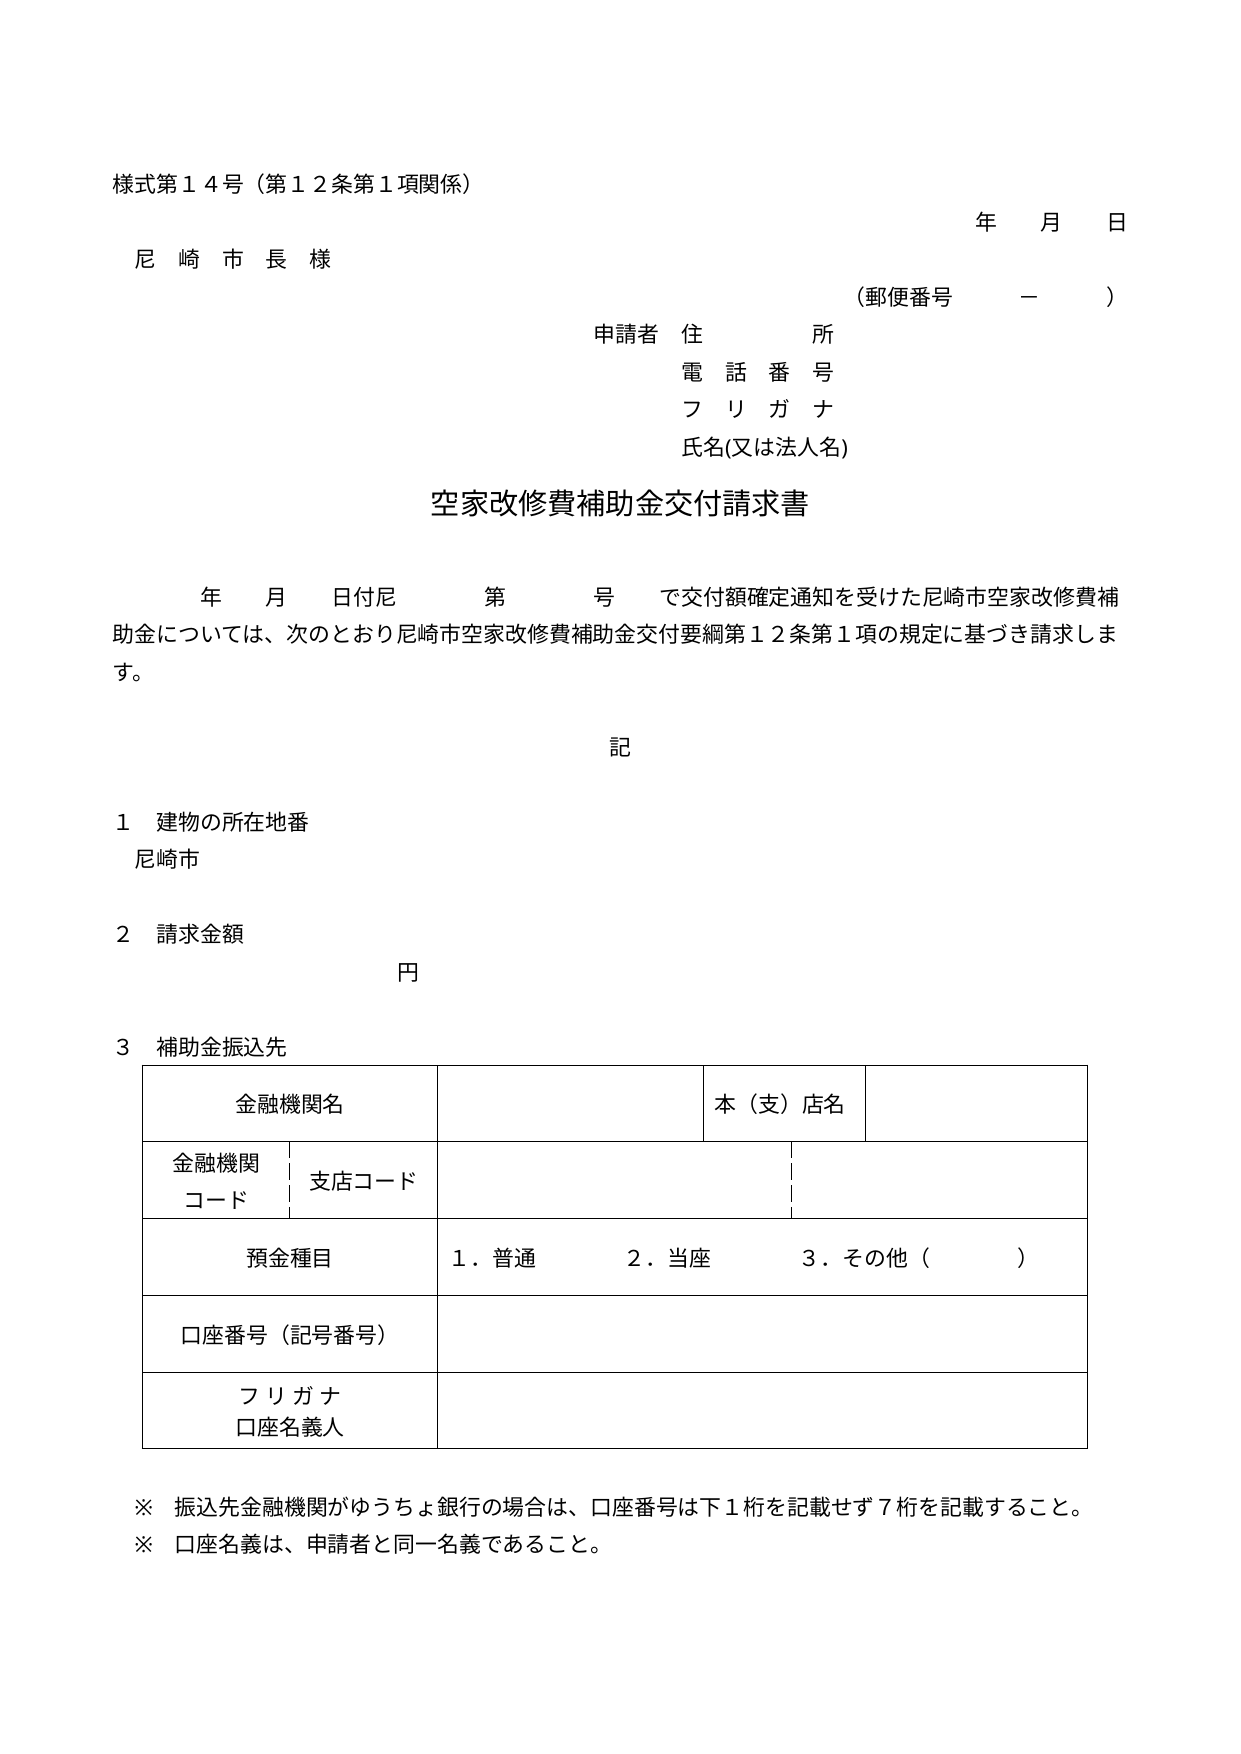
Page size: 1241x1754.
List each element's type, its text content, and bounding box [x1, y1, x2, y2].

text ３ 補助金振込先 [112, 1027, 1128, 1064]
text 尼 崎 市 長 様 [112, 239, 1128, 277]
table_cell [792, 1142, 1087, 1218]
text 申請者 住 所 [594, 314, 1128, 352]
table_cell １．普通 ２．当座 ３．その他（ ） [438, 1219, 1087, 1295]
text 尼崎市 [112, 839, 1128, 877]
table_header [438, 1066, 703, 1141]
text ２ 請求金額 [112, 914, 1128, 952]
table_cell 金融機関 コード [143, 1142, 290, 1218]
text 氏名(又は法人名) [681, 427, 1128, 464]
text ※ 口座名義は、申請者と同一名義であること。 [112, 1524, 1128, 1562]
table_cell 支店コード [290, 1142, 437, 1218]
table_cell [438, 1296, 1087, 1372]
text 空家改修費補助金交付請求書 [112, 464, 1128, 539]
table_header 本（支）店名 [704, 1066, 865, 1141]
table_cell 預金種目 [143, 1219, 437, 1295]
text 円 [112, 952, 1128, 989]
table_cell [438, 1142, 792, 1218]
table_cell 口座番号（記号番号） [143, 1296, 437, 1372]
table_cell [143, 1373, 437, 1448]
text 様式第１４号（第１２条第１項関係） [112, 164, 1128, 202]
subtitle 記 [112, 727, 1128, 764]
table_cell [438, 1373, 1087, 1448]
text １ 建物の所在地番 [112, 802, 1128, 839]
table_header [866, 1066, 1087, 1141]
text 年 月 日 [112, 202, 1128, 239]
table_header 金融機関名 [143, 1066, 437, 1141]
text 電 話 番 号 [681, 352, 1128, 389]
text ※ 振込先金融機関がゆうちょ銀行の場合は、口座番号は下１桁を記載せず７桁を記載すること。 [112, 1487, 1128, 1524]
text （郵便番号 － ） [112, 277, 1128, 314]
text 年 月 日付尼 第 号 で交付額確定通知を受けた尼崎市空家改修費補助金については、次のとおり尼崎市空家改修費補助金交付要綱第１２条第１項の規定に基づき請求します。 [112, 577, 1128, 689]
text フ リ ガ ナ [681, 389, 1128, 427]
